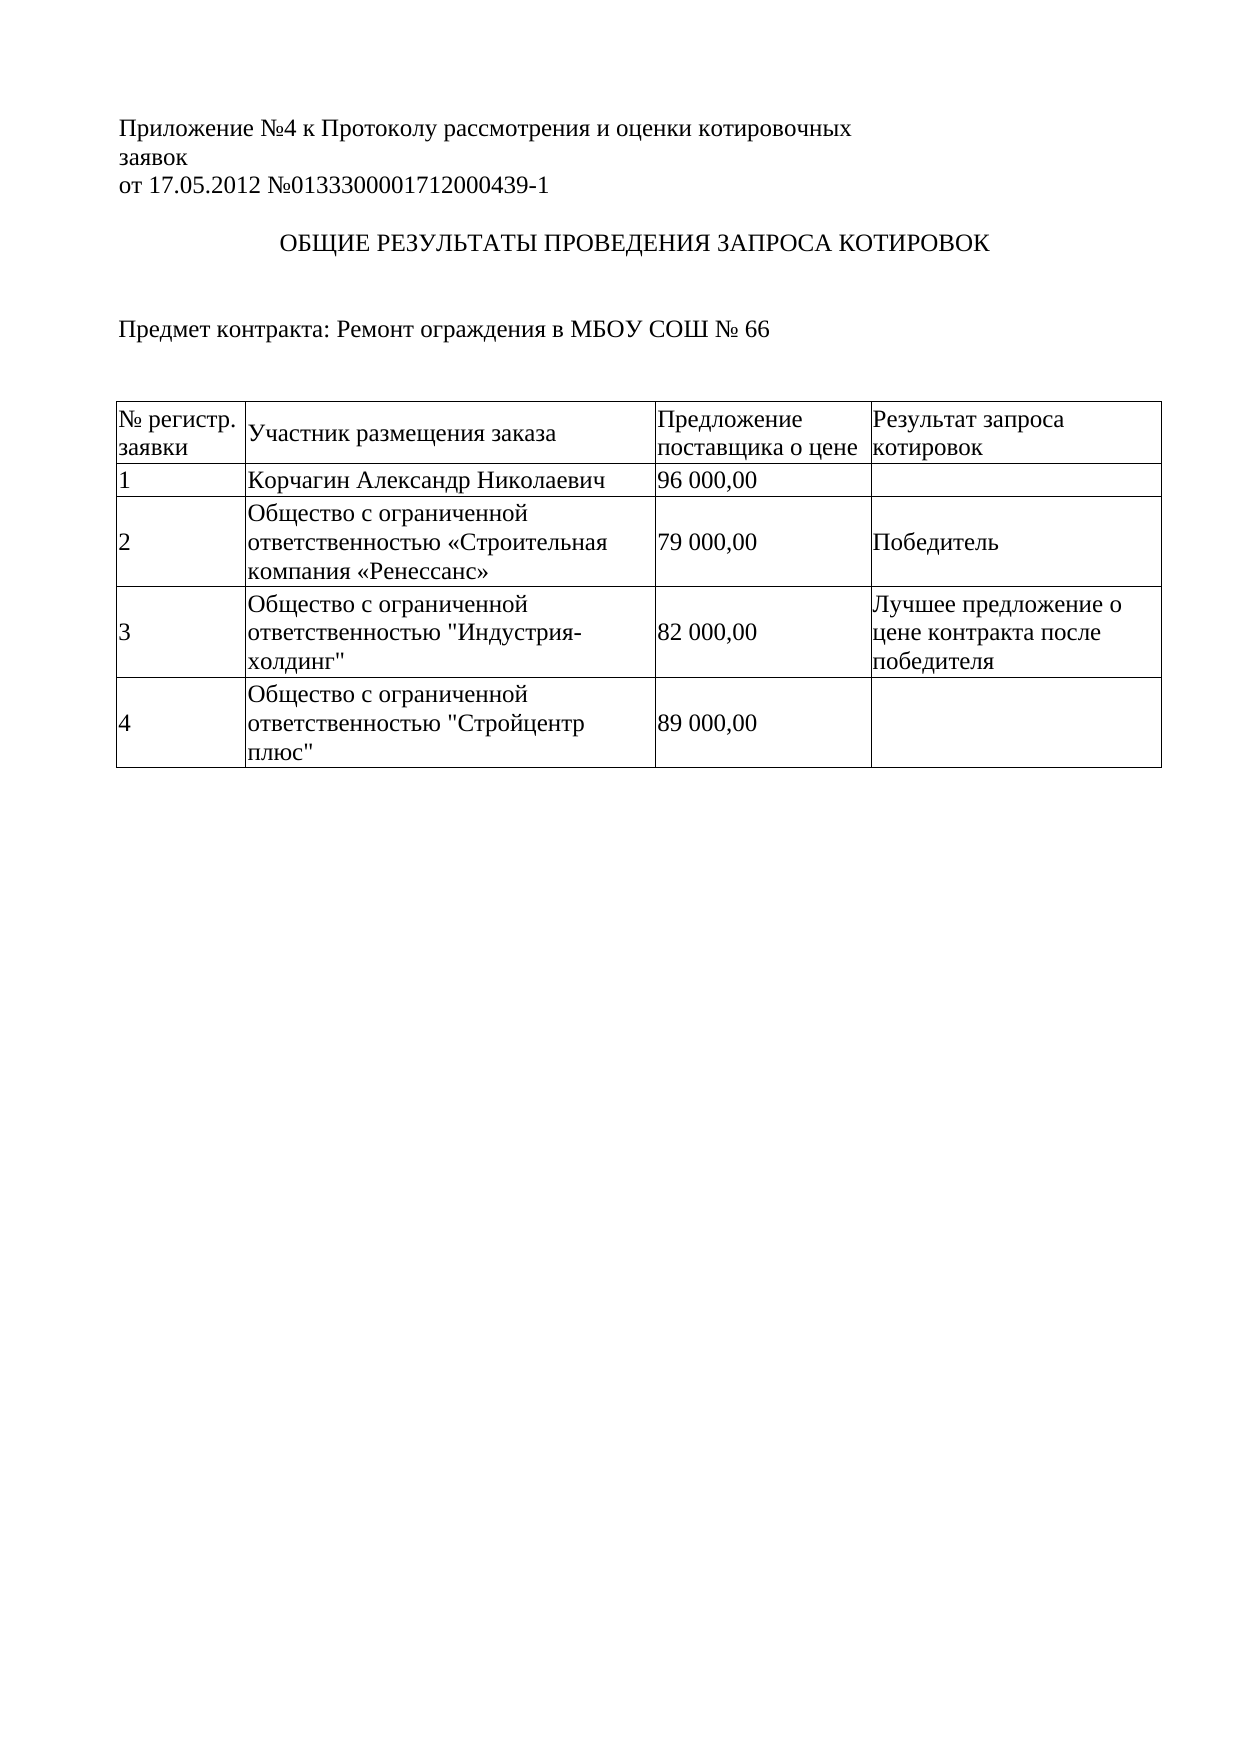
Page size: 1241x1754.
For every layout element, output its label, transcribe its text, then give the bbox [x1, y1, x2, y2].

text ОБЩИЕ РЕЗУЛЬТАТЫ ПРОВЕДЕНИЯ ЗАПРОСА КОТИРОВОК [118, 228, 1152, 257]
table_cell 1 [117, 464, 245, 496]
table_header Участник размещения заказа [246, 402, 655, 463]
table_cell [872, 678, 1161, 767]
table_header Предложение поставщика о цене [656, 402, 871, 463]
table_cell 79 000,00 [656, 497, 871, 586]
table_cell [872, 464, 1161, 496]
table_cell 89 000,00 [656, 678, 871, 767]
table_cell Общество с ограниченной ответственностью "Стройцентр плюс" [246, 678, 655, 767]
table_header № регистр. заявки [117, 402, 245, 463]
table_cell 3 [117, 587, 245, 677]
table_cell 96 000,00 [656, 464, 871, 496]
table_cell Общество с ограниченной ответственностью "Индустрия-холдинг" [246, 587, 655, 677]
table_cell Лучшее предложение о цене контракта после победителя [872, 587, 1161, 677]
table_cell 2 [117, 497, 245, 586]
table_cell 4 [117, 678, 245, 767]
table_cell 82 000,00 [656, 587, 871, 677]
table_header Приложение №4 к Протоколу рассмотрения и оценки котировочных заявок от 17.05.2012 №0133300001712000439-1 [119, 113, 927, 199]
table_cell Победитель [872, 497, 1161, 586]
table_header Результат запроса котировок [872, 402, 1161, 463]
text Предмет контракта: Ремонт ограждения в МБОУ СОШ № 66 [118, 314, 1152, 343]
table_cell Корчагин Александр Николаевич [246, 464, 655, 496]
table_cell Общество с ограниченной ответственностью «Строительная компания «Ренессанс» [246, 497, 655, 586]
